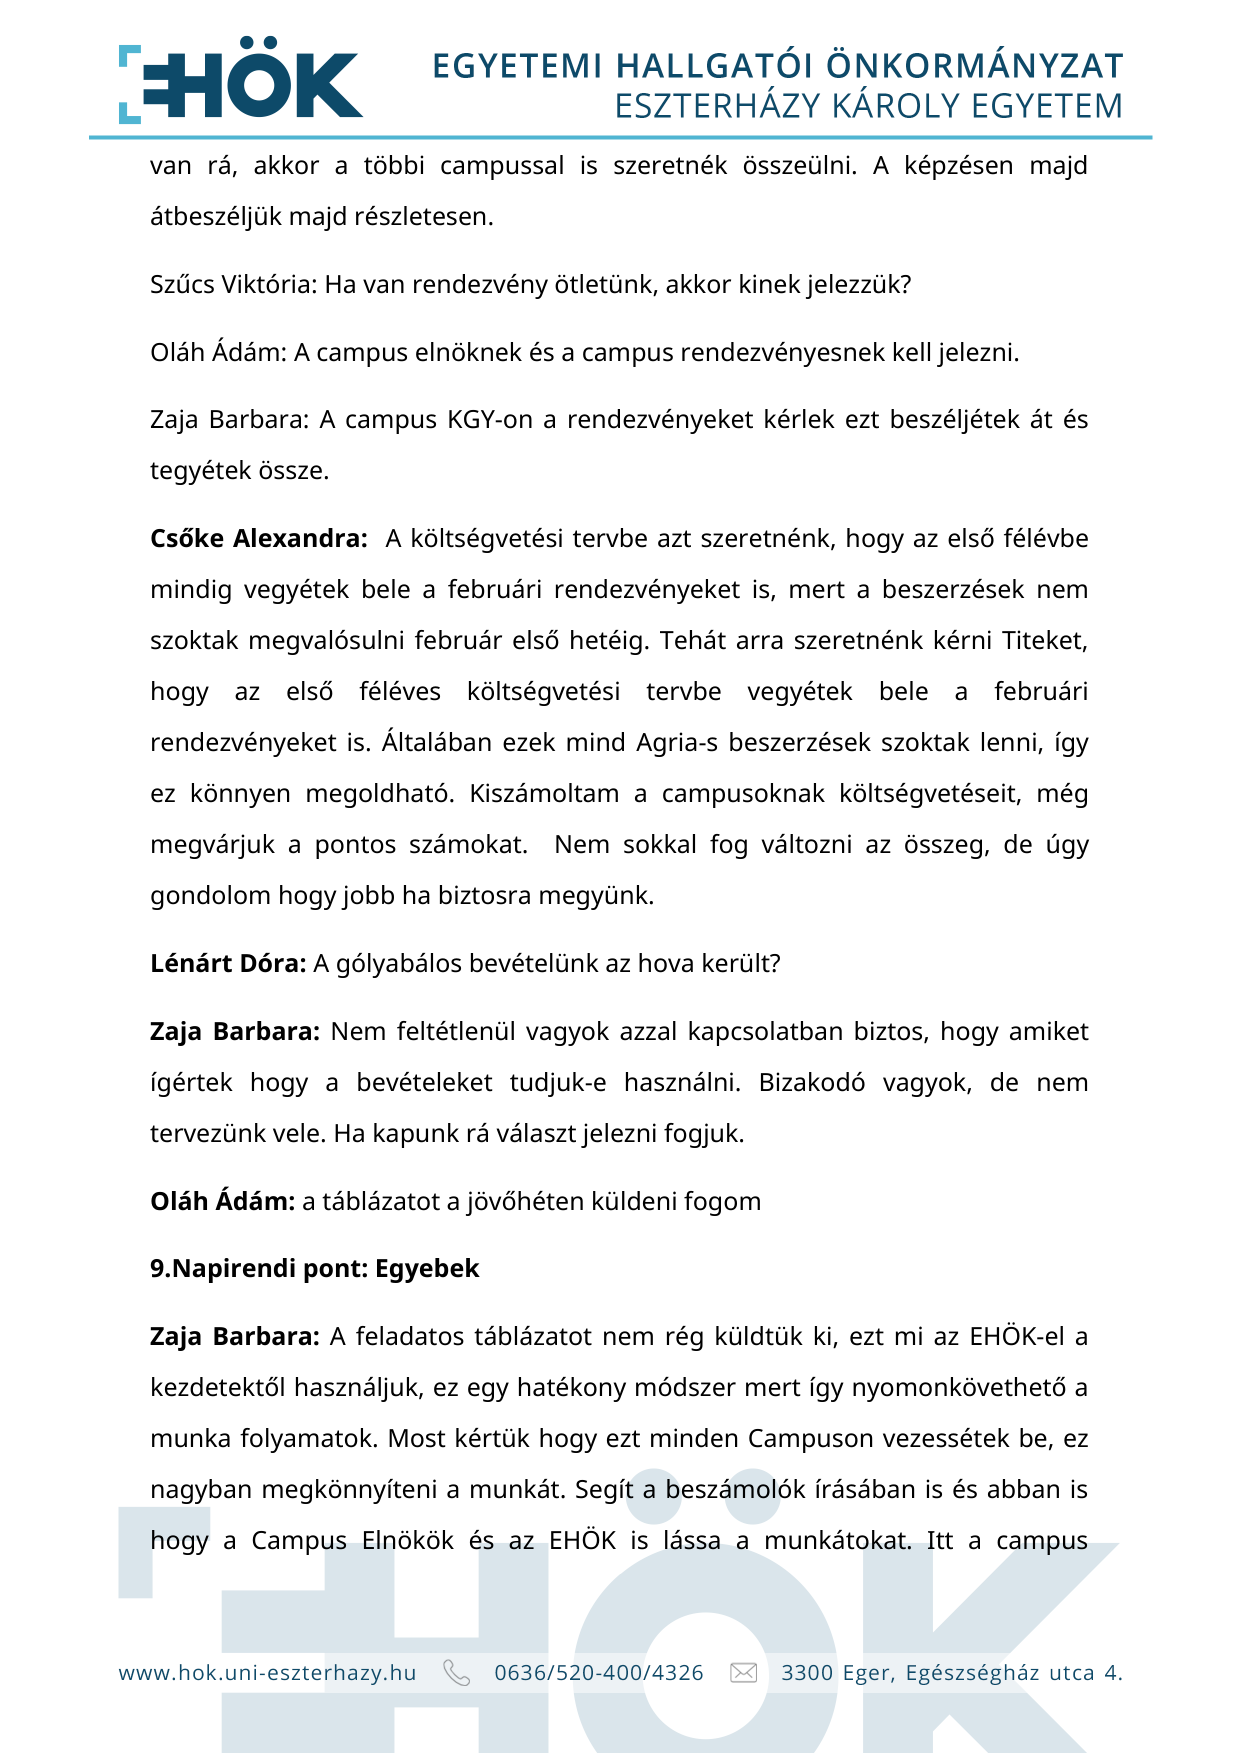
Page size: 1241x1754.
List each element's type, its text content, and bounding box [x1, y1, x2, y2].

text Lénárt Dóra: A gólyabálos bevételünk az hova került? [150, 946, 1090, 980]
text Zaja Barbara: Nem feltétlenül vagyok azzal kapcsolatban biztos, hogy amiket ígértek hogy a bevételeket tudjuk-e használni. Bizakodó vagyok, de nem tervezünk vele. Ha kapunk rá választ jelezni fogjuk. [150, 1013, 1090, 1149]
text Zaja Barbara: A campus KGY-on a rendezvényeket kérlek ezt beszéljétek át és tegyétek össze. [150, 402, 1090, 487]
text Szűcs Viktória: Ha van rendezvény ötletünk, akkor kinek jelezzük? [150, 266, 1090, 301]
picture [0, 0, 1241, 1753]
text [150, 148, 1090, 233]
text Csőke Alexandra: A költségvetési tervbe azt szeretnénk, hogy az első félévbe mindig vegyétek bele a februári rendezvényeket is, mert a beszerzések nem szoktak megvalósulni február első hetéig. Tehát arra szeretnénk kérni Titeket, hogy az első féléves költségvetési tervbe vegyétek bele a februári rendezvényeket is. Általában ezek mind Agria-s beszerzések szoktak lenni, így ez könnyen megoldható. Kiszámoltam a campusoknak költségvetéseit, még megvárjuk a pontos számokat. Nem sokkal fog változni az összeg, de úgy gondolom hogy jobb ha biztosra megyünk. [150, 521, 1090, 912]
text Oláh Ádám: A campus elnöknek és a campus rendezvényesnek kell jelezni. [150, 334, 1090, 368]
text 9.Napirendi pont: Egyebek [150, 1251, 1090, 1285]
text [150, 1318, 1090, 1557]
text Oláh Ádám: a táblázatot a jövőhéten küldeni fogom [150, 1183, 1090, 1217]
